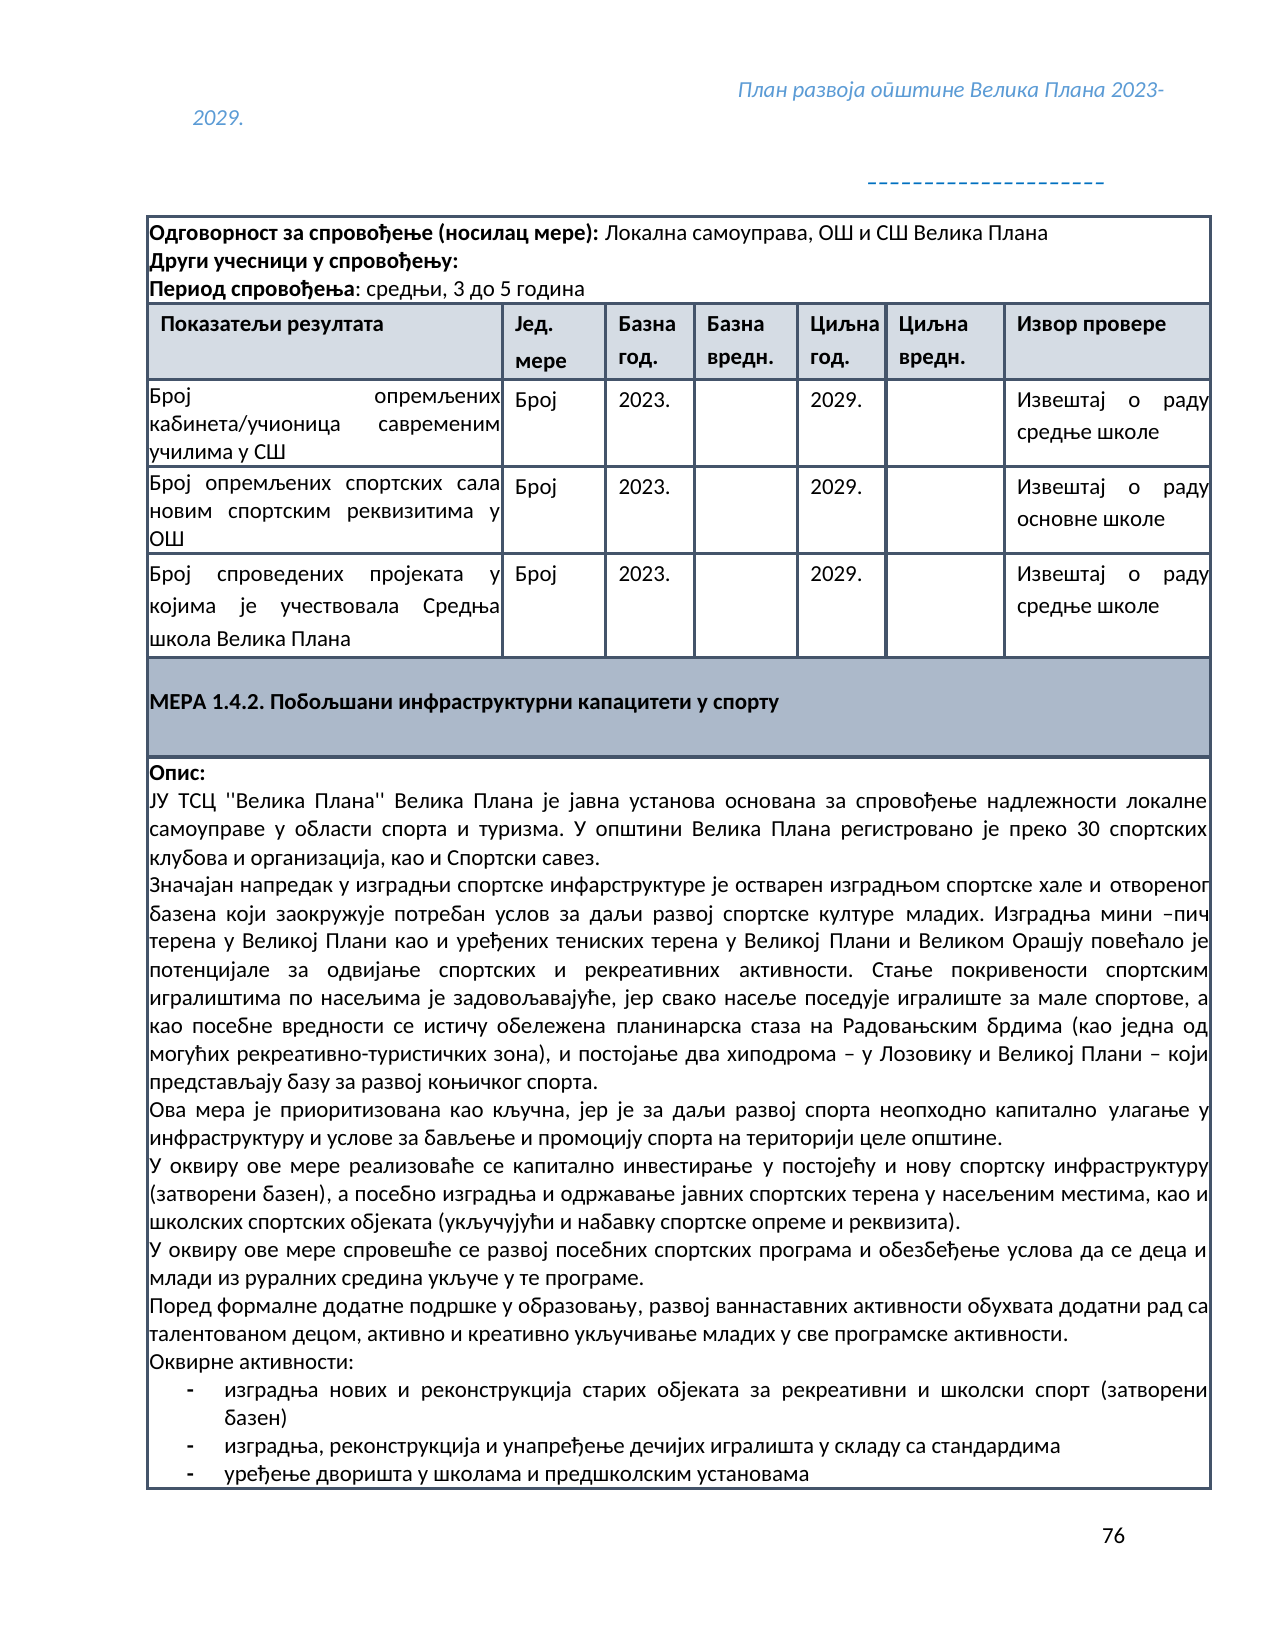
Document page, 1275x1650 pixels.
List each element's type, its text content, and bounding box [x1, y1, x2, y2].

table_cell Базна год. [607, 305, 693, 378]
table_cell [696, 468, 796, 552]
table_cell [149, 759, 1209, 1487]
table_cell Извештај о раду средње школе [1006, 555, 1209, 656]
table_cell МЕРА 1.4.2. Побољшани инфраструктурни капацитети у спорту [149, 659, 1209, 755]
table_cell Број опремљених кабинета/учионица савременим училима у СШ [149, 381, 501, 465]
table_cell Број опремљених спортских сала новим спортским реквизитима у ОШ [149, 468, 501, 552]
table_cell Циљна вредн. [888, 305, 1003, 378]
table_cell [888, 555, 1003, 656]
table_cell [888, 468, 1003, 552]
table_cell [696, 555, 796, 656]
table_cell Извештај о раду основне школе [1006, 468, 1209, 552]
table_cell 2029. [799, 381, 884, 465]
table_cell [696, 381, 796, 465]
table_cell 2029. [799, 468, 884, 552]
table_cell Извештај о раду средње школе [1006, 381, 1209, 465]
table_cell Број [504, 381, 604, 465]
table_cell Број [504, 555, 604, 656]
table_cell 2023. [607, 381, 693, 465]
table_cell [149, 218, 1209, 302]
table_cell 2023. [607, 468, 693, 552]
table_cell Показатељи резултата [149, 305, 501, 378]
table_cell Циљна год. [799, 305, 884, 378]
table_cell Извор провере [1006, 305, 1209, 378]
table_cell Број [504, 468, 604, 552]
table_cell Базна вредн. [696, 305, 796, 378]
table_cell Број спроведених пројеката у којима је учествовала Средња школа Велика Плана [149, 555, 501, 656]
table_cell 2023. [607, 555, 693, 656]
table_cell Јед. мере [504, 305, 604, 378]
table_cell 2029. [799, 555, 884, 656]
table_cell [888, 381, 1003, 465]
